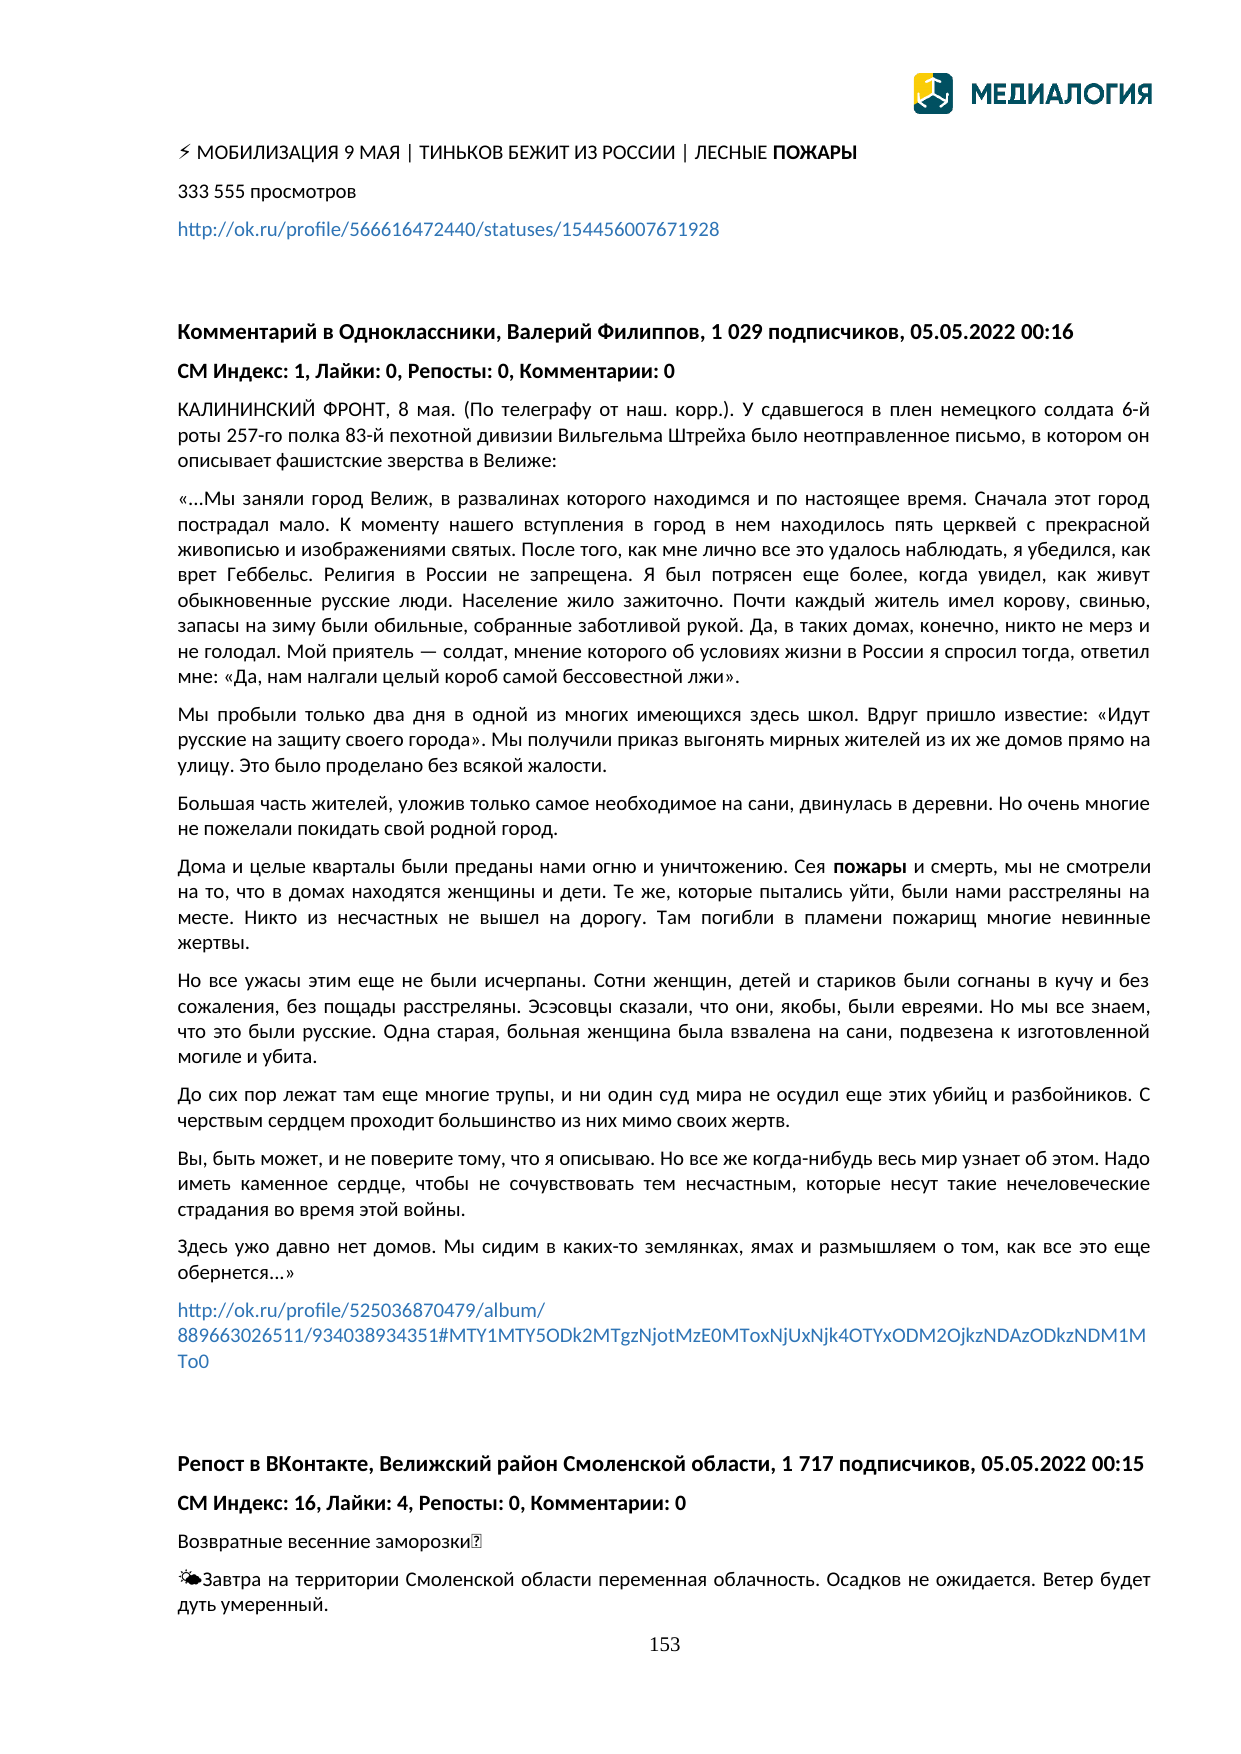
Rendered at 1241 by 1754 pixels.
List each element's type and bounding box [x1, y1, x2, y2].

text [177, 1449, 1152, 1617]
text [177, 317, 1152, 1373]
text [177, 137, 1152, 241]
picture [913, 73, 1152, 114]
